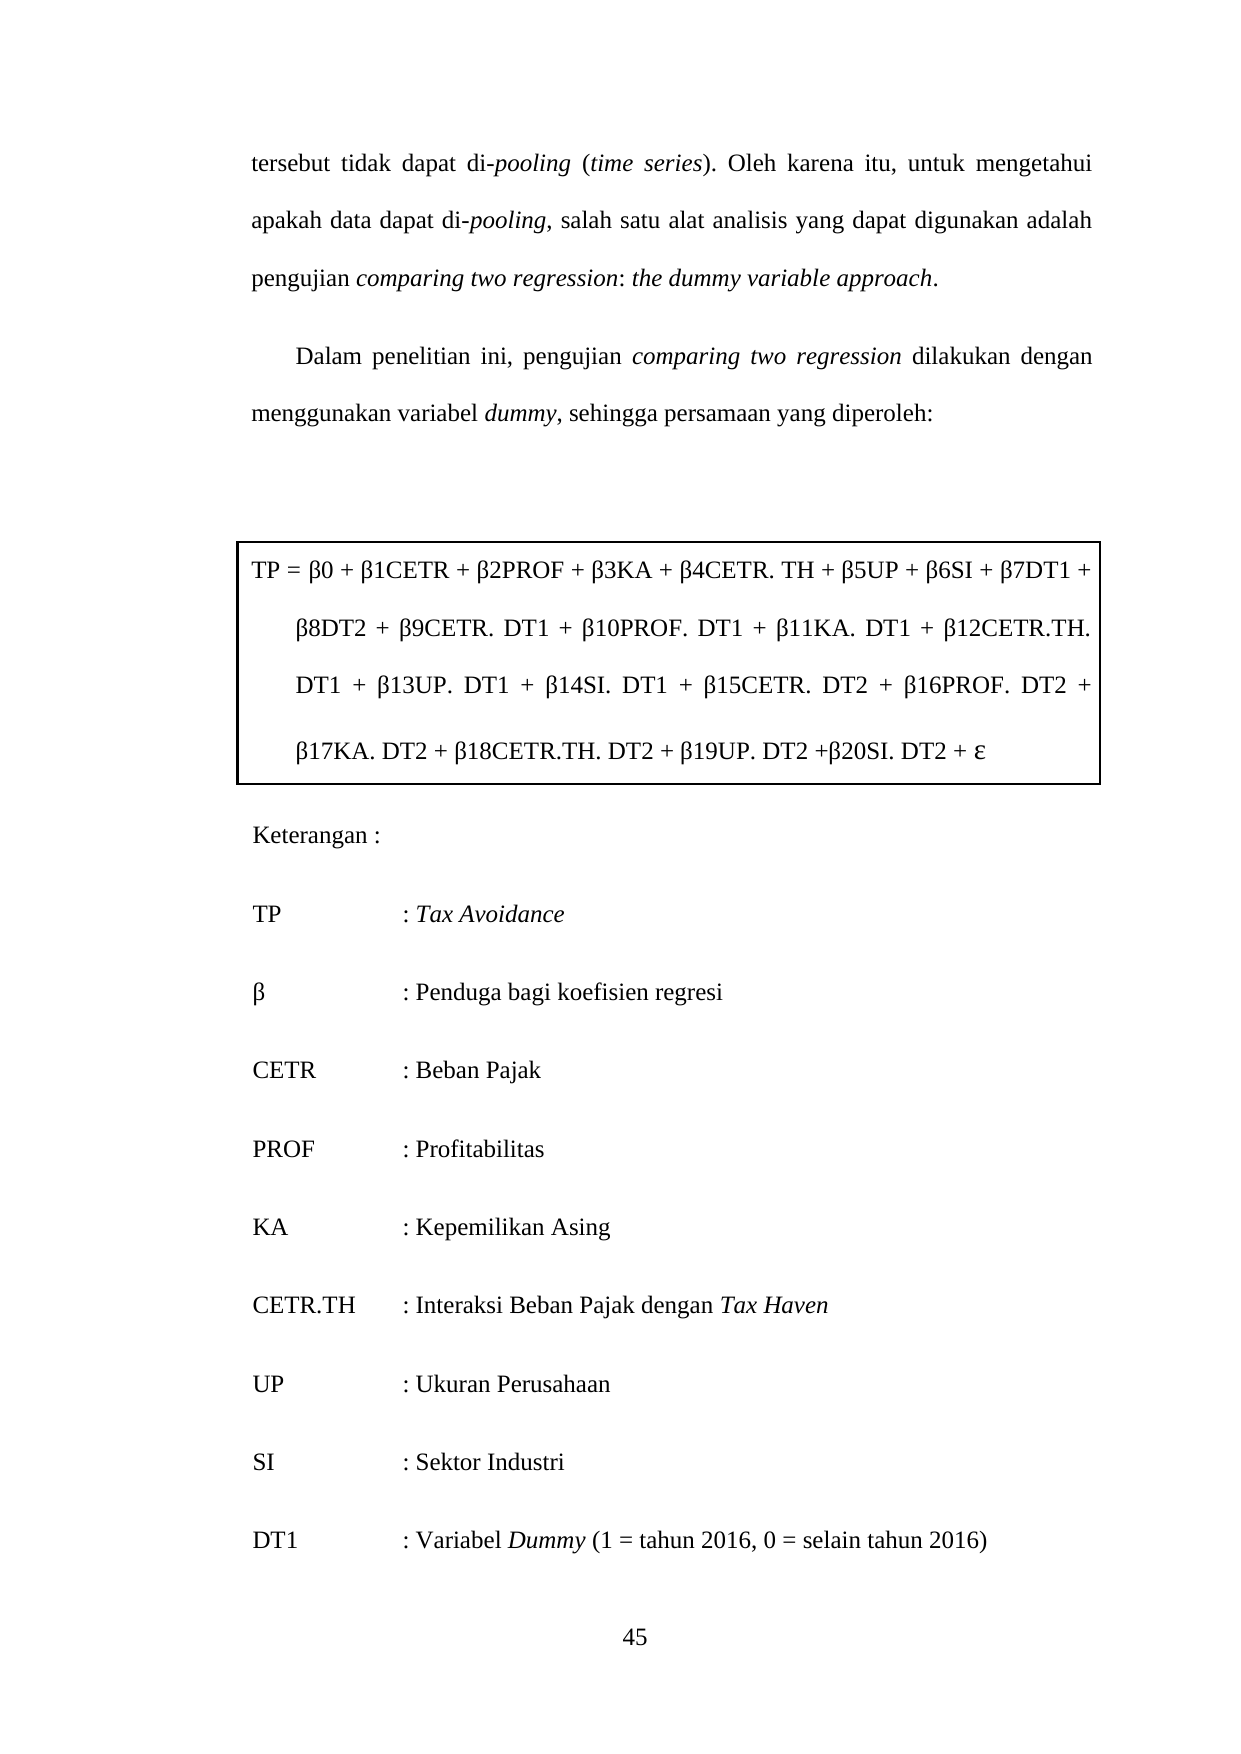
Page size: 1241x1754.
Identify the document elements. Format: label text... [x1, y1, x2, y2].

text CETR : Beban Pajak [177, 1055, 1092, 1084]
text PROF : Profitabilitas [177, 1134, 1092, 1162]
text UP : Ukuran Perusahaan [177, 1369, 1092, 1397]
text Keterangan : [251, 820, 1092, 849]
text SI : Sektor Industri [177, 1447, 1092, 1476]
text CETR.TH : Interaksi Beban Pajak dengan Tax Haven [177, 1290, 1092, 1319]
text DT1 : Variabel Dummy (1 = tahun 2016, 0 = selain tahun 2016) [177, 1525, 1092, 1554]
text Dalam penelitian ini, pengujian comparing two regression dilakukan dengan menggunakan variabel dummy, sehingga persamaan yang diperoleh: [251, 341, 1092, 427]
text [251, 148, 1092, 291]
text TP = β0 + β1CETR + β2PROF + β3KA + β4CETR. TH + β5UP + β6SI + β7DT1 + β8DT2 + β9CETR. DT1 + β10PROF. DT1 + β11KA. DT1 + β12CETR.TH. DT1 + β13UP. DT1 + β14SI. DT1 + β15CETR. DT2 + β16PROF. DT2 + β17KA. DT2 + β18CETR.TH. DT2 + β19UP. DT2 +β20SI. DT2 + ε [251, 555, 1092, 766]
text TP : Tax Avoidance [177, 899, 1092, 927]
text β : Penduga bagi koefisien regresi [177, 977, 1092, 1006]
text KA : Kepemilikan Asing [177, 1212, 1092, 1241]
